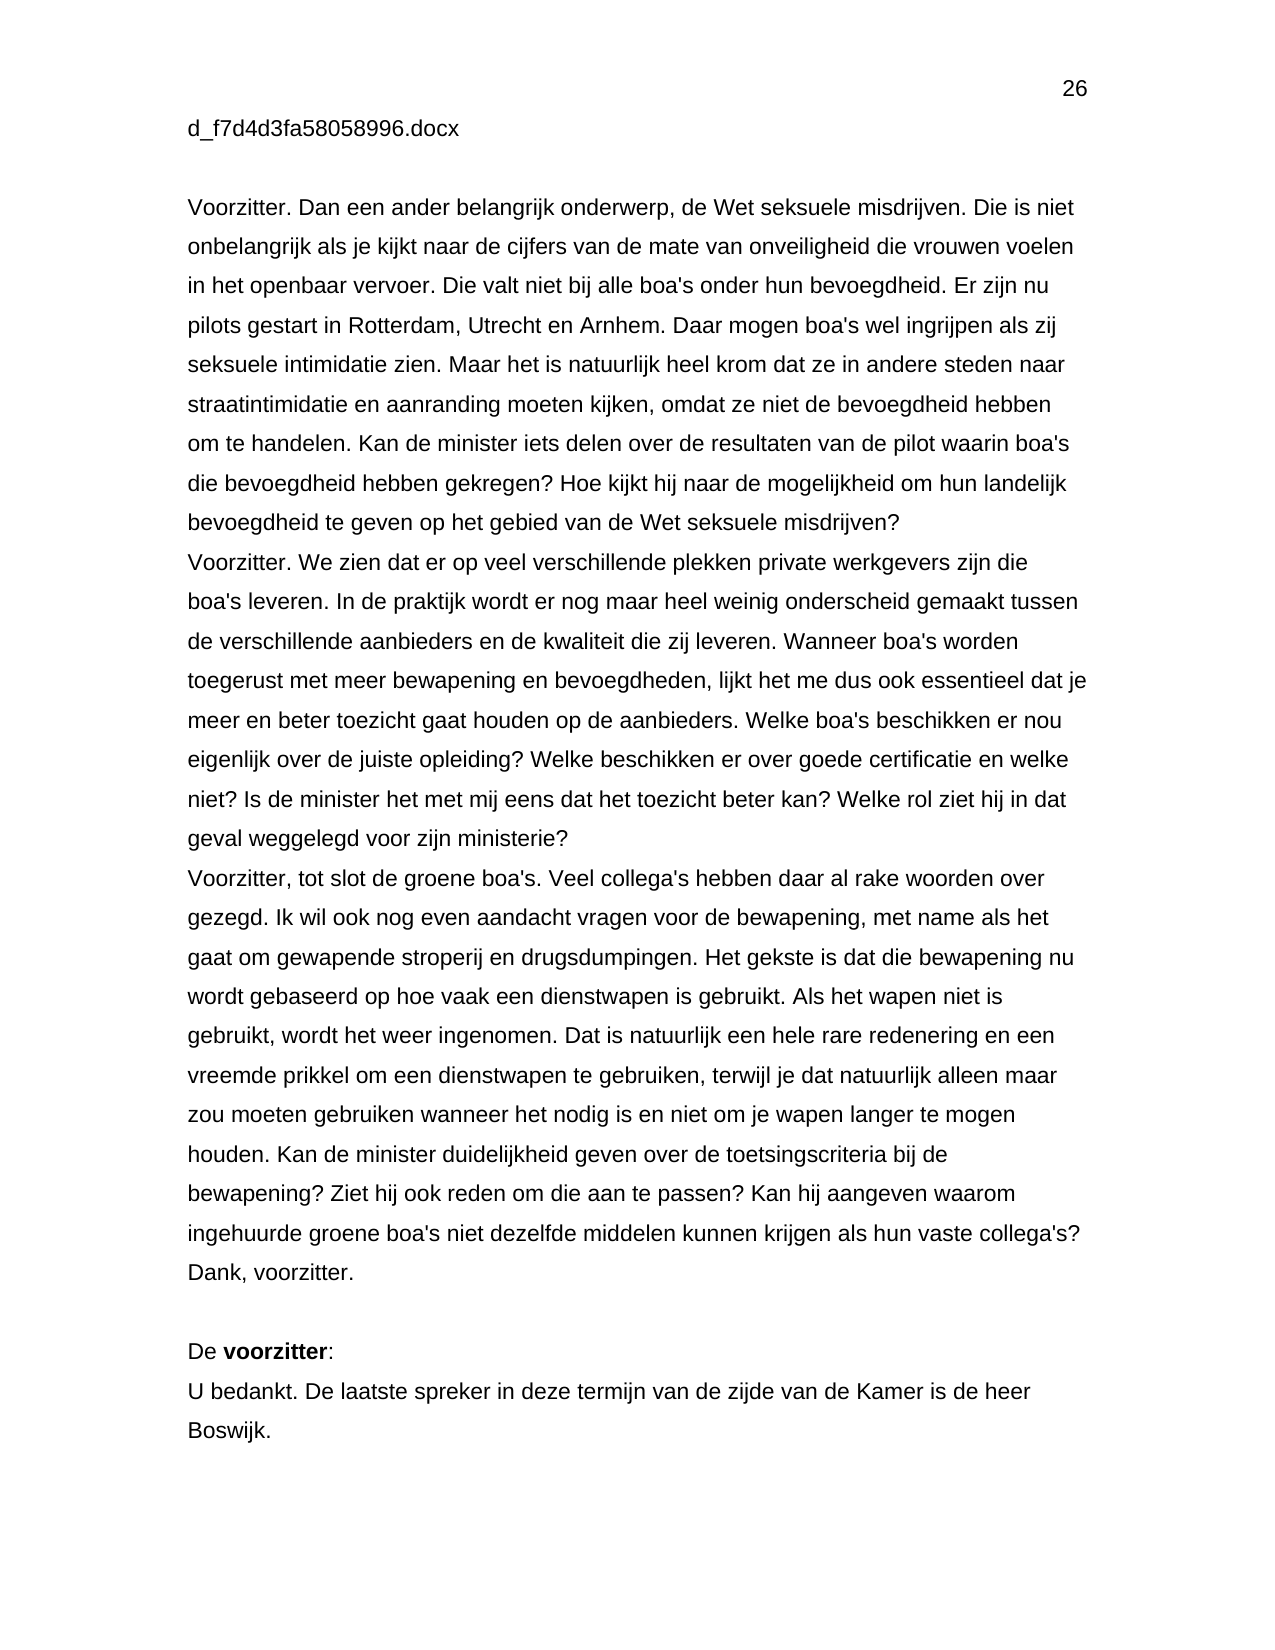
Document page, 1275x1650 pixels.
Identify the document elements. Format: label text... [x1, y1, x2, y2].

text De voorzitter: [187, 1338, 1087, 1365]
text U bedankt. De laatste spreker in deze termijn van de zijde van de Kamer is de heer Boswijk. [187, 1378, 1087, 1444]
text Voorzitter. We zien dat er op veel verschillende plekken private werkgevers zijn die boa's leveren. In de praktijk wordt er nog maar heel weinig onderscheid gemaakt tussen de verschillende aanbieders en de kwaliteit die zij leveren. Wanneer boa's worden toegerust met meer bewapening en bevoegdheden, lijkt het me dus ook essentieel dat je meer en beter toezicht gaat houden op de aanbieders. Welke boa's beschikken er nou eigenlijk over de juiste opleiding? Welke beschikken er over goede certificatie en welke niet? Is de minister het met mij eens dat het toezicht beter kan? Welke rol ziet hij in dat geval weggelegd voor zijn ministerie? [187, 549, 1087, 851]
text Dank, voorzitter. [187, 1259, 1087, 1286]
text Voorzitter, tot slot de groene boa's. Veel collega's hebben daar al rake woorden over gezegd. Ik wil ook nog even aandacht vragen voor de bewapening, met name als het gaat om gewapende stroperij en drugsdumpingen. Het gekste is dat die bewapening nu wordt gebaseerd op hoe vaak een dienstwapen is gebruikt. Als het wapen niet is gebruikt, wordt het weer ingenomen. Dat is natuurlijk een hele rare redenering en een vreemde prikkel om een dienstwapen te gebruiken, terwijl je dat natuurlijk alleen maar zou moeten gebruiken wanneer het nodig is en niet om je wapen langer te mogen houden. Kan de minister duidelijkheid geven over de toetsingscriteria bij de bewapening? Ziet hij ook reden om die aan te passen? Kan hij aangeven waarom ingehuurde groene boa's niet dezelfde middelen kunnen krijgen als hun vaste collega's? [187, 864, 1087, 1246]
text Voorzitter. Dan een ander belangrijk onderwerp, de Wet seksuele misdrijven. Die is niet onbelangrijk als je kijkt naar de cijfers van de mate van onveiligheid die vrouwen voelen in het openbaar vervoer. Die valt niet bij alle boa's onder hun bevoegdheid. Er zijn nu pilots gestart in Rotterdam, Utrecht en Arnhem. Daar mogen boa's wel ingrijpen als zij seksuele intimidatie zien. Maar het is natuurlijk heel krom dat ze in andere steden naar straatintimidatie en aanranding moeten kijken, omdat ze niet de bevoegdheid hebben om te handelen. Kan de minister iets delen over de resultaten van de pilot waarin boa's die bevoegdheid hebben gekregen? Hoe kijkt hij naar de mogelijkheid om hun landelijk bevoegdheid te geven op het gebied van de Wet seksuele misdrijven? [187, 193, 1087, 536]
